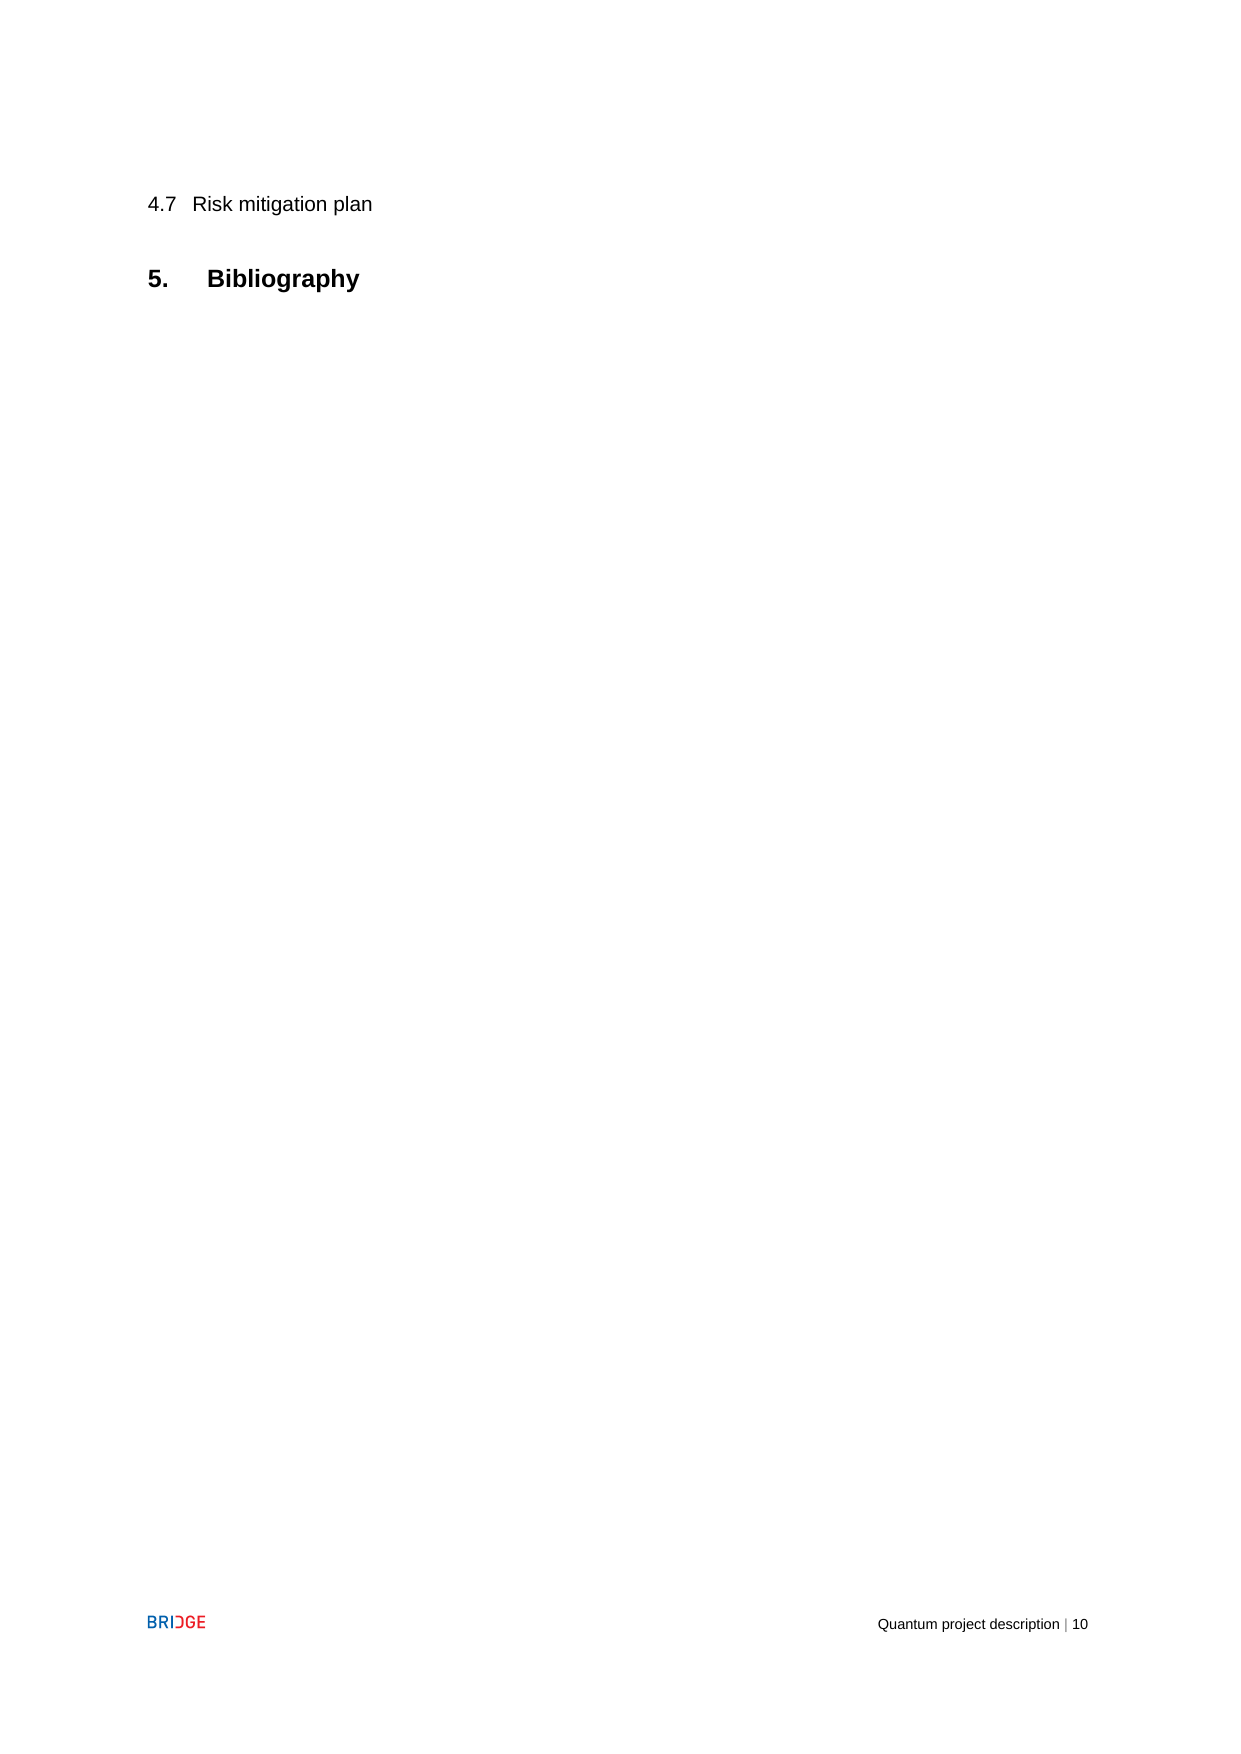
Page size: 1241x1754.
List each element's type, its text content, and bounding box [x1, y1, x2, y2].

picture [147, 1615, 206, 1629]
text Risk mitigation plan [148, 192, 1093, 216]
text Bibliography [148, 264, 1093, 293]
